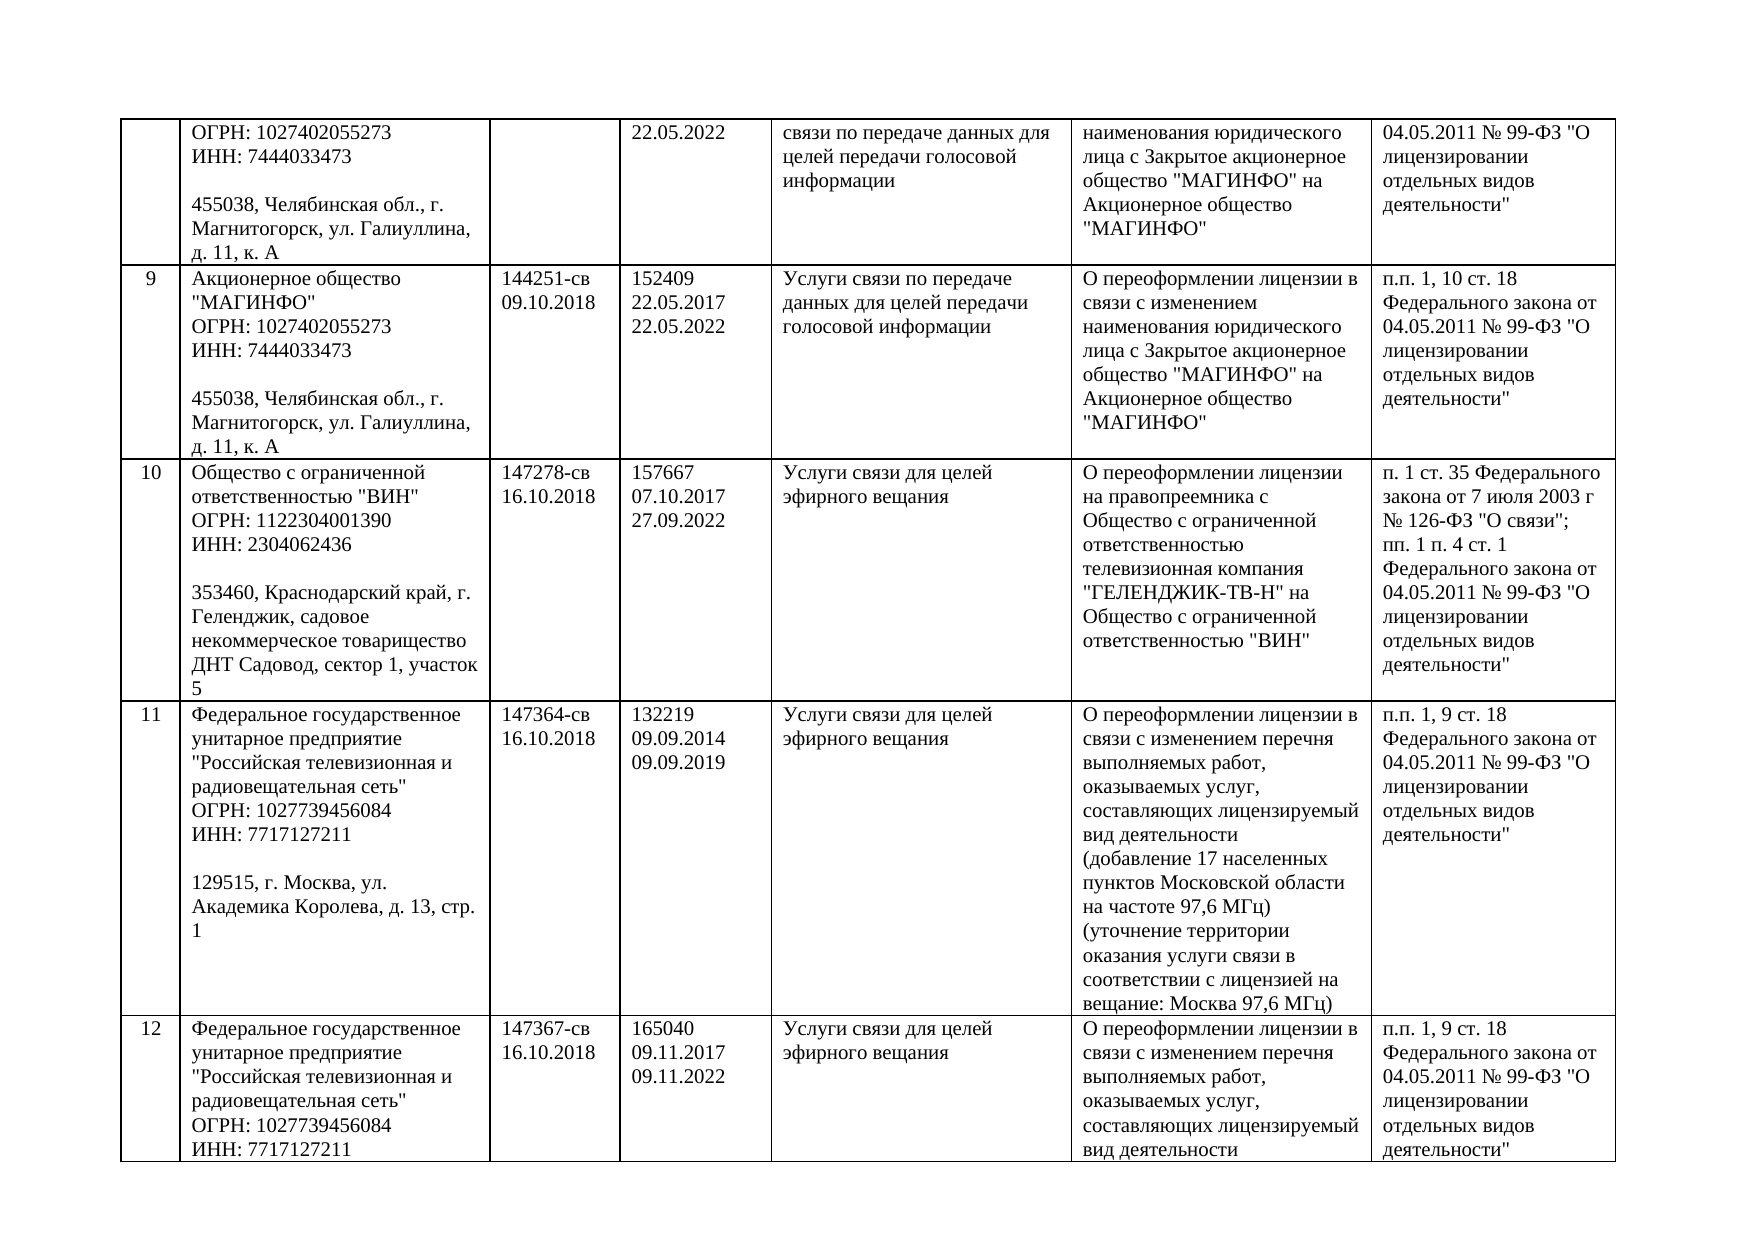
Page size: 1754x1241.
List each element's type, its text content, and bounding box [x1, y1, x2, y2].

table_cell 9 [122, 266, 179, 458]
table_cell 157667 07.10.2017 27.09.2022 [621, 460, 771, 700]
table_cell Общество с ограниченной ответственностью "ВИН" ОГРН: 1122304001390 ИНН: 2304062436 353460, Краснодарский край, г. Геленджик, садовое некоммерческое товарищество ДНТ Садовод, сектор 1, участок 5 [181, 460, 489, 700]
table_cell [621, 120, 771, 264]
table_cell Услуги связи для целей эфирного вещания [772, 460, 1071, 700]
table_cell п.п. 1, 10 ст. 18 Федерального закона от 04.05.2011 № 99-ФЗ "О лицензировании отдельных видов деятельности" [1372, 266, 1615, 458]
table_cell п.п. 1, 9 ст. 18 Федерального закона от 04.05.2011 № 99-ФЗ "О лицензировании отдельных видов деятельности" [1372, 702, 1615, 1015]
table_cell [181, 120, 489, 264]
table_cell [1072, 120, 1371, 264]
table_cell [1372, 1016, 1615, 1161]
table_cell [772, 1016, 1071, 1161]
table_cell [491, 120, 619, 264]
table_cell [1372, 120, 1615, 264]
table_cell Услуги связи для целей эфирного вещания [772, 702, 1071, 1015]
table_cell Акционерное общество "МАГИНФО" ОГРН: 1027402055273 ИНН: 7444033473 455038, Челябинская обл., г. Магнитогорск, ул. Галиуллина, д. 11, к. А [181, 266, 489, 458]
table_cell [1072, 1016, 1371, 1161]
table_cell 12 [122, 1016, 179, 1161]
table_cell О переоформлении лицензии на правопреемника с Общество с ограниченной ответственностью телевизионная компания "ГЕЛЕНДЖИК-ТВ-Н" на Общество с ограниченной ответственностью "ВИН" [1072, 460, 1371, 700]
table_cell 8 [122, 120, 179, 264]
table_cell 147278-св 16.10.2018 [491, 460, 619, 700]
table_cell Услуги связи по передаче данных для целей передачи голосовой информации [772, 266, 1071, 458]
table_cell 11 [122, 702, 179, 1015]
table_cell 144251-св 09.10.2018 [491, 266, 619, 458]
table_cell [181, 1016, 489, 1161]
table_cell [621, 1016, 771, 1161]
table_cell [772, 120, 1071, 264]
table_cell 10 [122, 460, 179, 700]
table_cell О переоформлении лицензии в связи с изменением перечня выполняемых работ, оказываемых услуг, составляющих лицензируемый вид деятельности (добавление 17 населенных пунктов Московской области на частоте 97,6 МГц) (уточнение территории оказания услуги связи в соответствии с лицензией на вещание: Москва 97,6 МГц) [1072, 702, 1371, 1015]
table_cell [491, 1016, 619, 1161]
table_cell п. 1 ст. 35 Федерального закона от 7 июля 2003 г № 126-ФЗ "О связи"; пп. 1 п. 4 ст. 1 Федерального закона от 04.05.2011 № 99-ФЗ "О лицензировании отдельных видов деятельности" [1372, 460, 1615, 700]
table_cell 147364-св 16.10.2018 [491, 702, 619, 1015]
table_cell 132219 09.09.2014 09.09.2019 [621, 702, 771, 1015]
table_cell 152409 22.05.2017 22.05.2022 [621, 266, 771, 458]
